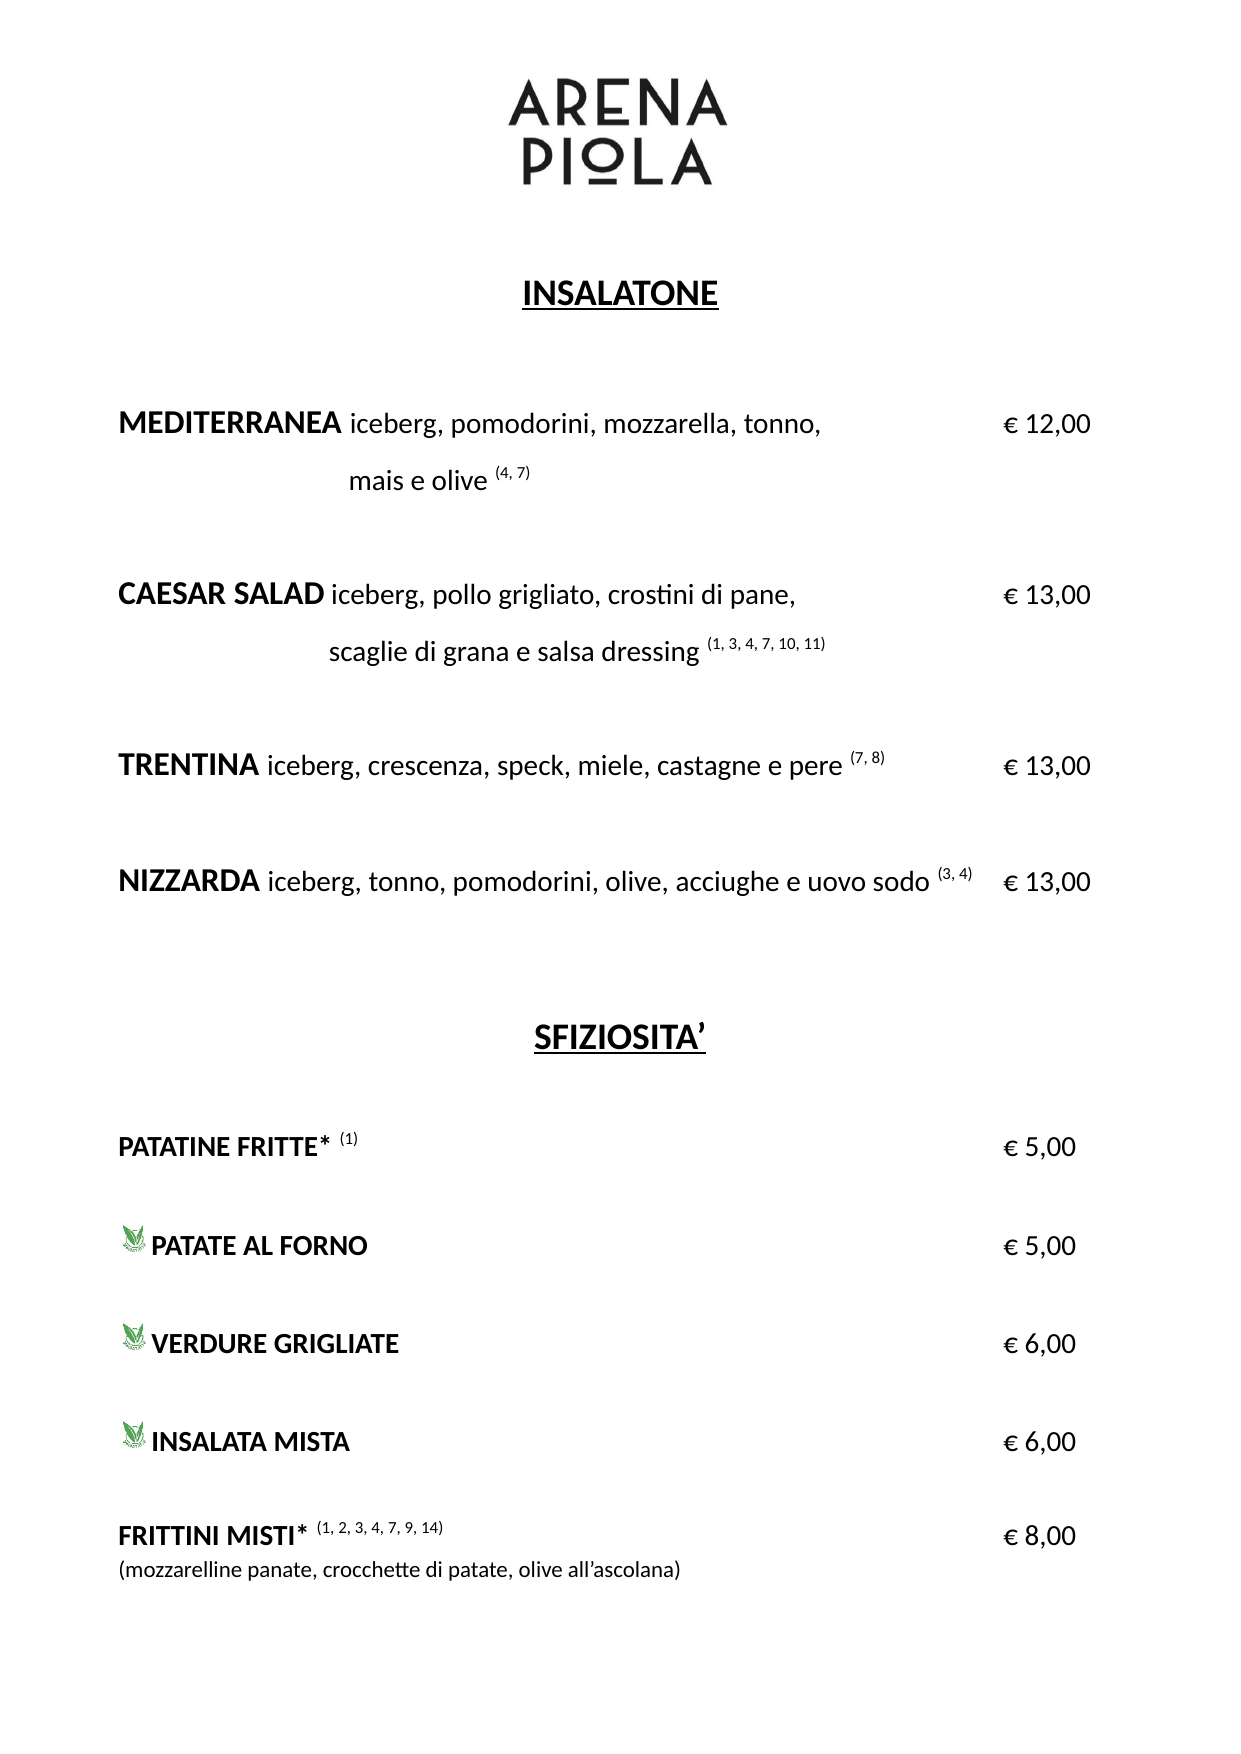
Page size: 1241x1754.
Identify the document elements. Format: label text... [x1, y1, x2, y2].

text FRITTINI MISTI* (1, 2, 3, 4, 7, 9, 14) € 8,00 [118, 1517, 1122, 1552]
text scaglie di grana e salsa dressing (1, 3, 4, 7, 10, 11) [118, 633, 1122, 668]
text (mozzarelline panate, crocchette di patate, olive all’ascolana) [118, 1555, 1122, 1583]
text NIZZARDA iceberg, tonno, pomodorini, olive, acciughe e uovo sodo (3, 4) € 13,00 [118, 858, 1122, 899]
picture [118, 1221, 152, 1255]
text CAESAR SALAD iceberg, pollo grigliato, crostini di pane, € 13,00 [118, 572, 1122, 613]
text INSALATA MISTA € 6,00 [118, 1418, 1122, 1459]
picture [118, 1418, 152, 1452]
text SFIZIOSITA’ [118, 1013, 1122, 1058]
text PATATE AL FORNO € 5,00 [118, 1222, 1122, 1262]
picture [505, 53, 729, 204]
text PATATINE FRITTE* (1) € 5,00 [118, 1128, 1122, 1164]
picture [118, 1320, 152, 1354]
text TRENTINA iceberg, crescenza, speck, miele, castagne e pere (7, 8) € 13,00 [118, 743, 1122, 783]
text MEDITERRANEA iceberg, pomodorini, mozzarella, tonno, € 12,00 [118, 401, 1122, 442]
text VERDURE GRIGLIATE € 6,00 [118, 1320, 1122, 1360]
text INSALATONE [118, 269, 1122, 315]
text mais e olive (4, 7) [118, 462, 1122, 497]
